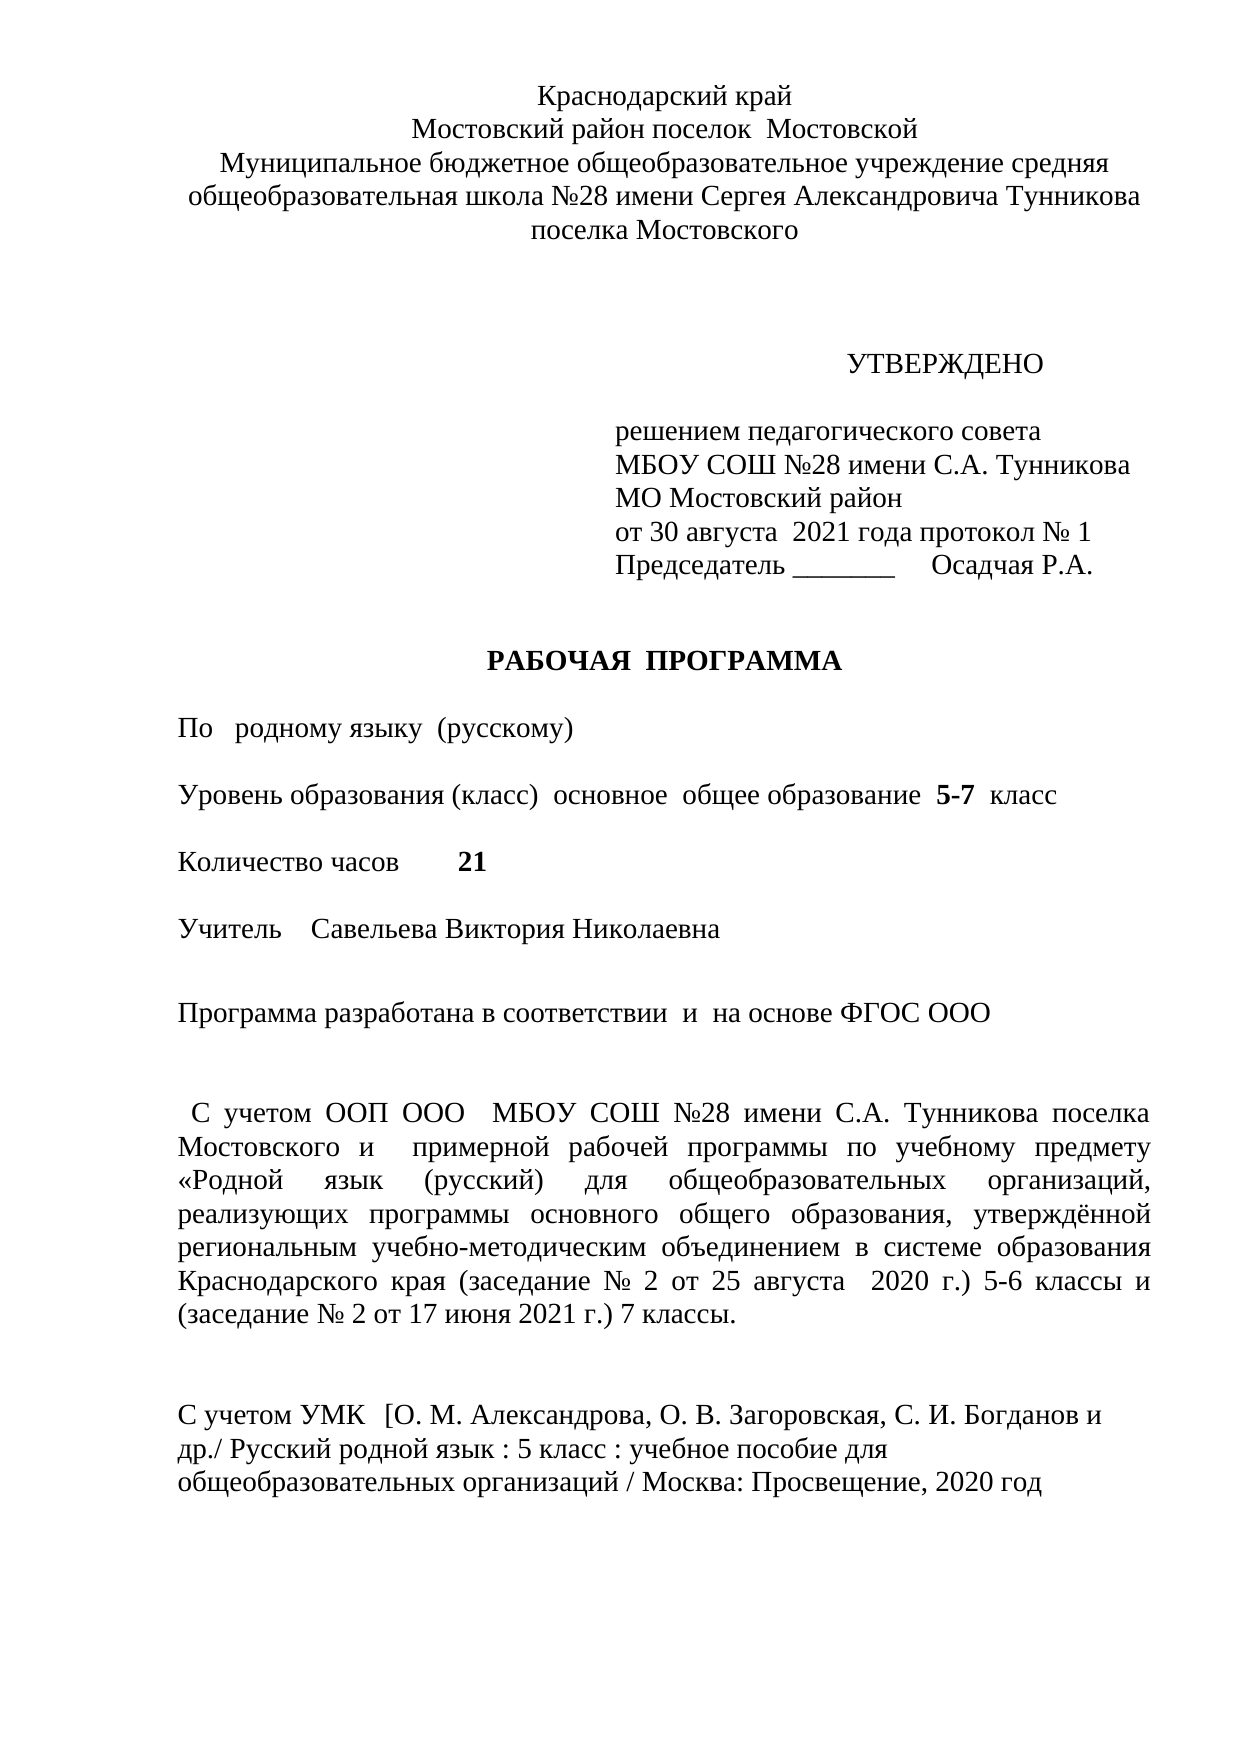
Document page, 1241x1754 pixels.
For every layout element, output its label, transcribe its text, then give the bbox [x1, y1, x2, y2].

text Программа разработана в соответствии и на основе ФГОС ООО [177, 995, 1152, 1028]
text от 30 августа 2021 года протокол № 1 [177, 514, 1152, 547]
text МБОУ СОШ №28 имени С.А. Тунникова [177, 447, 1152, 480]
text Учитель Савельева Виктория Николаевна [177, 911, 1152, 944]
text С учетом УМК [О. М. Александрова, О. В. Загоровская, С. И. Богданов и др./ Русский родной язык : 5 класс : учебное пособие для общеобразовательных организаций / Москва: Просвещение, 2020 год [177, 1397, 1152, 1498]
text С учетом ООП ООО МБОУ СОШ №28 имени С.А. Тунникова поселка Мостовского и примерной рабочей программы по учебному предмету «Родной язык (русский) для общеобразовательных организаций, реализующих программы основного общего образования, утверждённой региональным учебно-методическим объединением в системе образования Краснодарского края (заседание № 2 от 25 августа 2020 г.) 5-6 классы и (заседание № 2 от 17 июня 2021 г.) 7 классы. [177, 1095, 1152, 1330]
text Муниципальное бюджетное общеобразовательное учреждение средняя общеобразовательная школа №28 имени Сергея Александровича Тунникова поселка Мостовского [177, 145, 1152, 246]
text РАБОЧАЯ ПРОГРАММА [177, 643, 1152, 676]
text По родному языку (русскому) [177, 710, 1152, 743]
text Уровень образования (класс) основное общее образование 5-7 класс [177, 777, 1152, 810]
text Количество часов 21 [177, 844, 1152, 877]
text Председатель _______ Осадчая Р.А. [177, 547, 1152, 581]
text УТВЕРЖДЕНО [738, 346, 1152, 380]
text Мостовский район поселок Мостовской [177, 111, 1152, 145]
text МО Мостовский район [177, 480, 1152, 514]
text решением педагогического совета [177, 413, 1152, 447]
text Краснодарский край [177, 78, 1152, 111]
